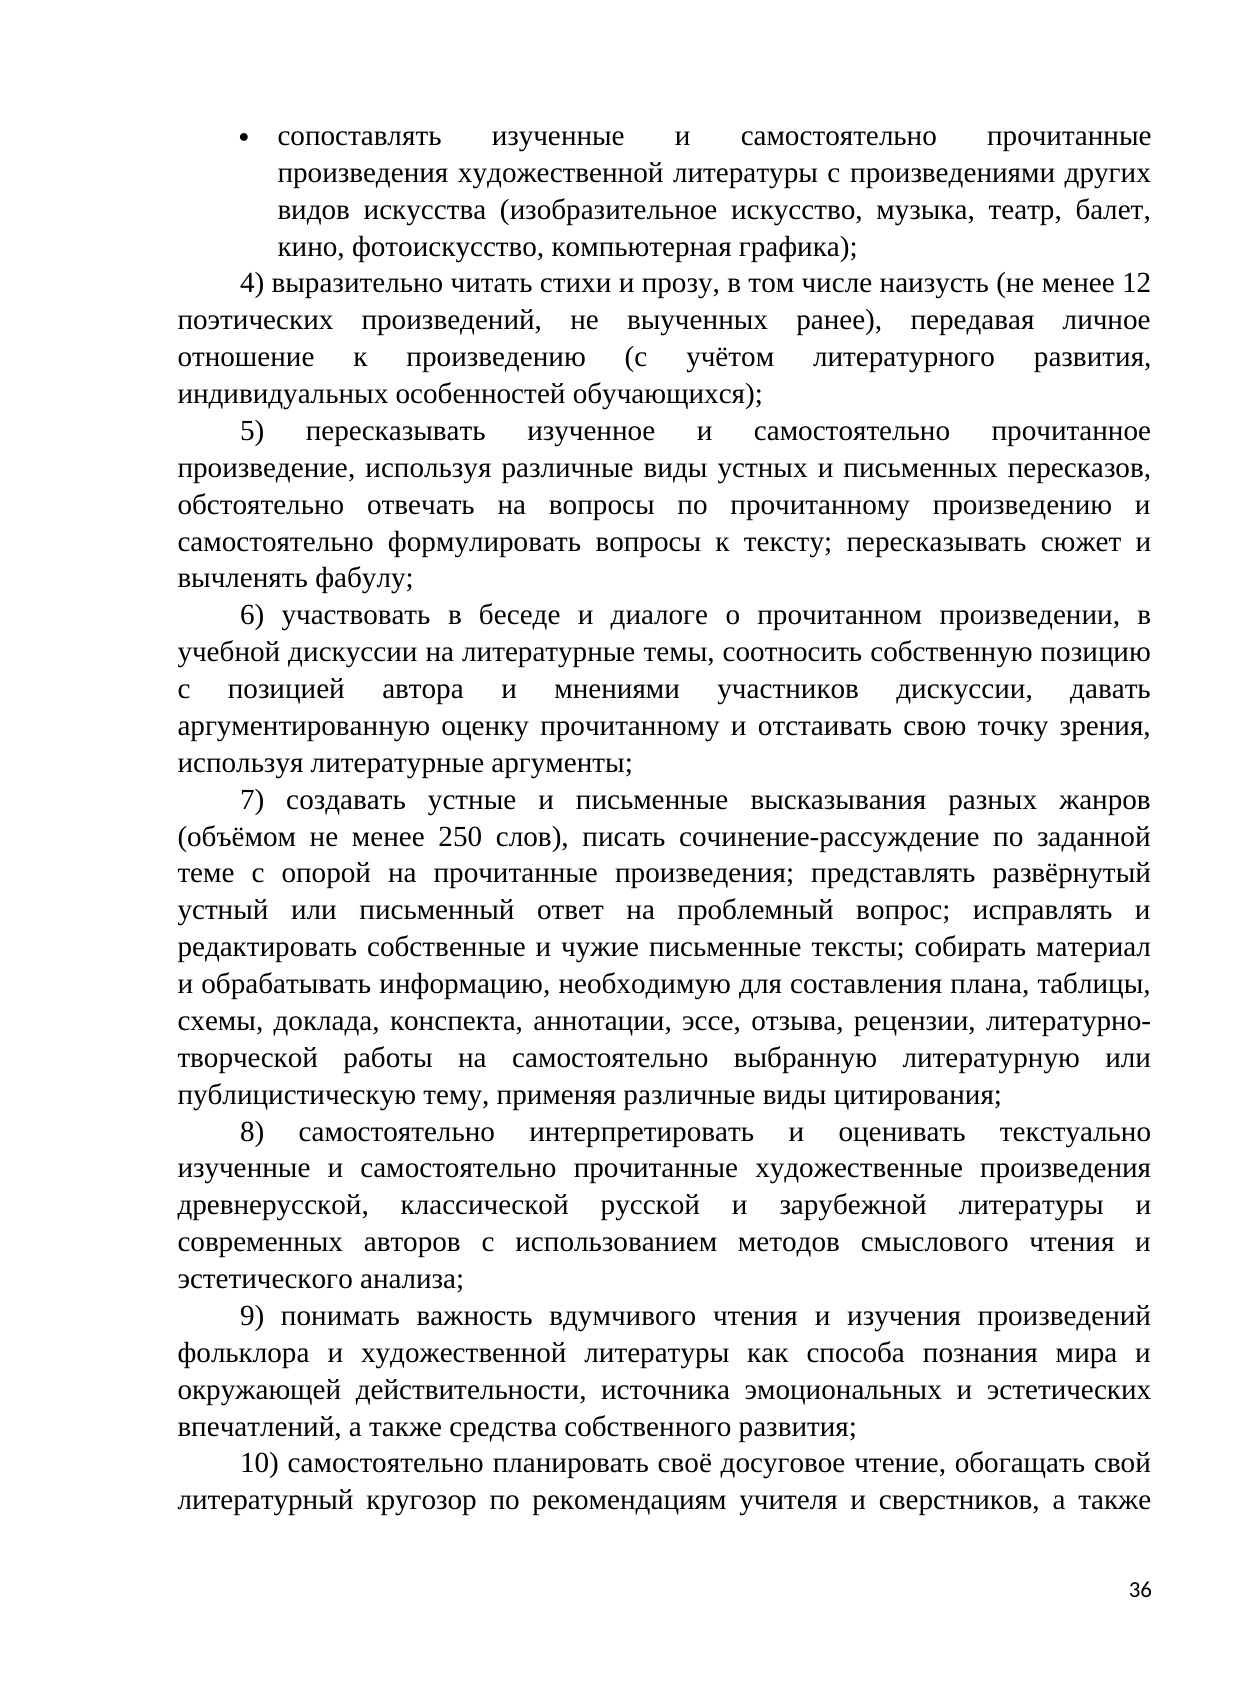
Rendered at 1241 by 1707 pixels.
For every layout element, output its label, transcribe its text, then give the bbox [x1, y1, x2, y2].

text 4) выразительно читать стихи и прозу, в том числе наизусть (не менее 12 поэтических произведений, не выученных ранее), передавая личное отношение к произведению (с учётом литературного развития, индивидуальных особенностей обучающихся); [177, 266, 1152, 410]
text 8) самостоятельно интерпретировать и оценивать текстуально изученные и самостоятельно прочитанные художественные произведения древнерусской, классической русской и зарубежной литературы и современных авторов с использованием методов смыслового чтения и эстетического анализа; [177, 1114, 1152, 1295]
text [177, 1446, 1152, 1516]
text 6) участвовать в беседе и диалоге о прочитанном произведении, в учебной дискуссии на литературные темы, соотносить собственную позицию с позицией автора и мнениями участников дискуссии, давать аргументированную оценку прочитанному и отстаивать свою точку зрения, используя литературные аргументы; [177, 597, 1152, 778]
text 5) пересказывать изученное и самостоятельно прочитанное произведение, используя различные виды устных и письменных пересказов, обстоятельно отвечать на вопросы по прочитанному произведению и самостоятельно формулировать вопросы к тексту; пересказывать сюжет и вычленять фабулу; [177, 413, 1152, 594]
list сопоставлять изученные и самостоятельно прочитанные произведения художественной литературы с произведениями других видов искусства (изобразительное искусство, музыка, театр, балет, кино, фотоискусство, компьютерная графика); [240, 118, 1152, 262]
text 7) создавать устные и письменные высказывания разных жанров (объёмом не менее 250 слов), писать сочинение-рассуждение по заданной теме с опорой на прочитанные произведения; представлять развёрнутый устный или письменный ответ на проблемный вопрос; исправлять и редактировать собственные и чужие письменные тексты; собирать материал и обрабатывать информацию, необходимую для составления плана, таблицы, схемы, доклада, конспекта, аннотации, эссе, отзыва, рецензии, литературно-творческой работы на самостоятельно выбранную литературную или публицистическую тему, применяя различные виды цитирования; [177, 782, 1152, 1110]
text 9) понимать важность вдумчивого чтения и изучения произведений фольклора и художественной литературы как способа познания мира и окружающей действительности, источника эмоциональных и эстетических впечатлений, а также средства собственного развития; [177, 1298, 1152, 1442]
